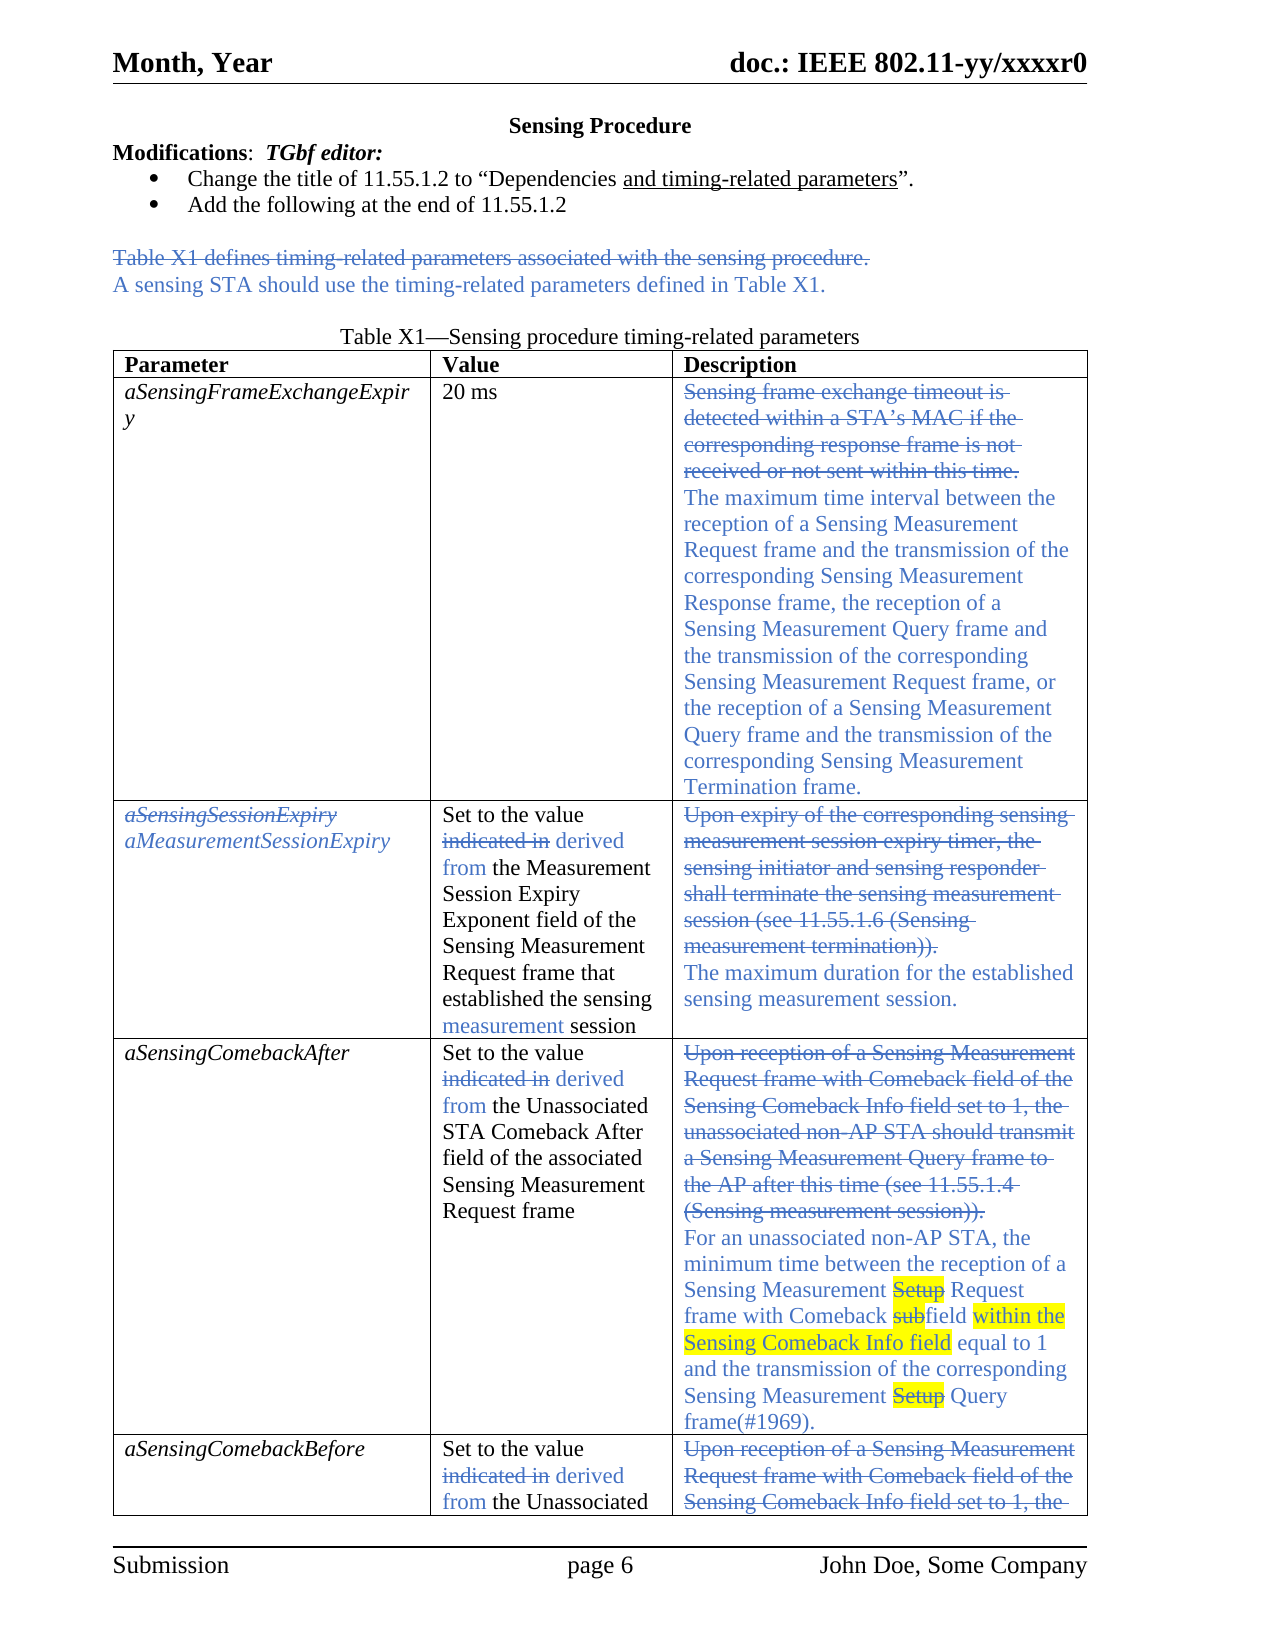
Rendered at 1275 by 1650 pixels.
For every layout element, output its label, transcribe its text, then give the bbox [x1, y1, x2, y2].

table_cell Upon expiry of the corresponding sensing measurement session expiry timer, the sensing initiator and sensing responder shall terminate the sensing measurement session (see 11.55.1.6 (Sensing measurement termination)). The maximum duration for the established sensing measurement session. [673, 801, 1087, 1038]
list Change the title of 11.55.1.2 to “Dependencies and timing-related parameters”. [150, 165, 1087, 192]
table_cell Set to the value indicated in derived from the Measurement Session Expiry Exponent field of the Sensing Measurement Request frame that established the sensing measurement session [431, 801, 672, 1038]
list Add the following at the end of 11.55.1.2 [150, 192, 1087, 218]
table_header Description [673, 351, 1087, 377]
text Table X1 defines timing-related parameters associated with the sensing procedure. [112, 244, 1087, 271]
text Modifications: TGbf editor: [112, 139, 1087, 165]
table_header Parameter [114, 351, 430, 377]
table_cell aSensingFrameExchangeExpiry [114, 378, 430, 800]
text A sensing STA should use the timing-related parameters defined in Table X1. [112, 271, 1087, 297]
table_cell 20 ms [431, 378, 672, 800]
text Sensing Procedure [112, 112, 1087, 139]
table_cell aSensingComebackAfter [114, 1039, 430, 1434]
table_cell Sensing frame exchange timeout is detected within a STA’s MAC if the corresponding response frame is not received or not sent within this time. The maximum time interval between the reception of a Sensing Measurement Request frame and the transmission of the corresponding Sensing Measurement Response frame, the reception of a Sensing Measurement Query frame and the transmission of the corresponding Sensing Measurement Request frame, or the reception of a Sensing Measurement Query frame and the transmission of the corresponding Sensing Measurement Termination frame. [673, 378, 1087, 800]
text Table X1—Sensing procedure timing-related parameters [112, 323, 1087, 350]
table_cell aSensingSessionExpiry aMeasurementSessionExpiry [114, 801, 430, 1038]
table_header Value [431, 351, 672, 377]
table_cell Set to the value indicated in derived from the Unassociated STA Comeback After field of the associated Sensing Measurement Request frame [431, 1039, 672, 1434]
table_cell Upon reception of a Sensing Measurement Request frame with Comeback field of the Sensing Comeback Info field set to 1, the unassociated non-AP STA should transmit a Sensing Measurement Query frame to the AP after this time (see 11.55.1.4 (Sensing measurement session)). For an unassociated non-AP STA, the minimum time between the reception of a Sensing Measurement Setup Request frame with Comeback subfield within the Sensing Comeback Info field equal to 1 and the transmission of the corresponding Sensing Measurement Setup Query frame(#1969). [673, 1039, 1087, 1434]
table_cell aSensingComebackBefore [114, 1435, 430, 1514]
table_cell Set to the value indicated in derived from the Unassociated STA Comeback Before Exponent field of the associated Sensing Measurement Request frame [431, 1435, 672, 1514]
